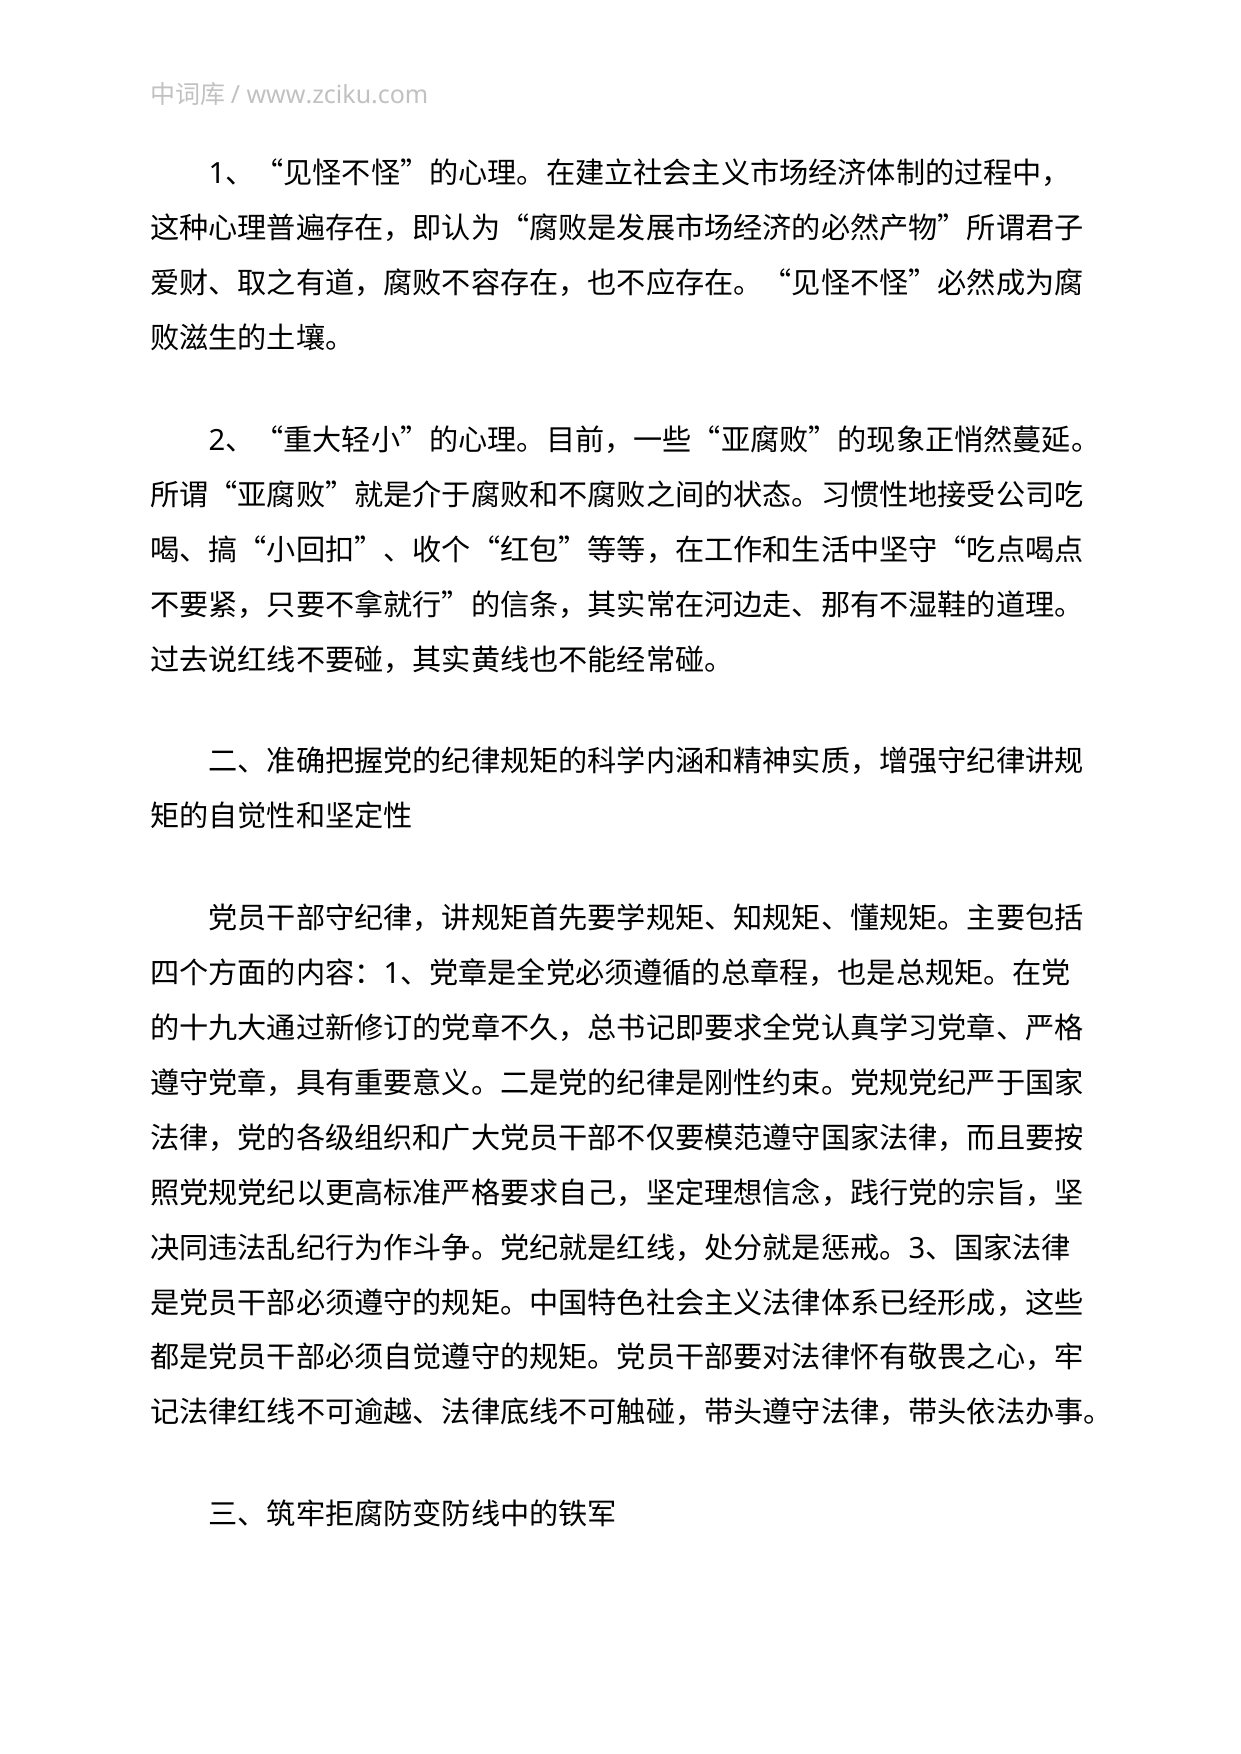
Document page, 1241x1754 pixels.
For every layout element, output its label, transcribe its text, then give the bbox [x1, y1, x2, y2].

text 二、准确把握党的纪律规矩的科学内涵和精神实质，增强守纪律讲规矩的自觉性和坚定性 [150, 738, 1090, 835]
text 党员干部守纪律，讲规矩首先要学规矩、知规矩、懂规矩。主要包括四个方面的内容：1、党章是全党必须遵循的总章程，也是总规矩。在党的十九大通过新修订的党章不久，总书记即要求全党认真学习党章、严格遵守党章，具有重要意义。二是党的纪律是刚性约束。党规党纪严于国家法律，党的各级组织和广大党员干部不仅要模范遵守国家法律，而且要按照党规党纪以更高标准严格要求自己，坚定理想信念，践行党的宗旨，坚决同违法乱纪行为作斗争。党纪就是红线，处分就是惩戒。3、国家法律是党员干部必须遵守的规矩。中国特色社会主义法律体系已经形成，这些都是党员干部必须自觉遵守的规矩。党员干部要对法律怀有敬畏之心，牢记法律红线不可逾越、法律底线不可触碰，带头遵守法律，带头依法办事。 [150, 895, 1090, 1431]
text 2、“重大轻小”的心理。目前，一些“亚腐败”的现象正悄然蔓延。所谓“亚腐败”就是介于腐败和不腐败之间的状态。习惯性地接受公司吃喝、搞“小回扣”、收个“红包”等等，在工作和生活中坚守“吃点喝点不要紧，只要不拿就行”的信条，其实常在河边走、那有不湿鞋的道理。过去说红线不要碰，其实黄线也不能经常碰。 [150, 417, 1090, 678]
text 三、筑牢拒腐防变防线中的铁军 [150, 1491, 1090, 1533]
text 1、“见怪不怪”的心理。在建立社会主义市场经济体制的过程中，这种心理普遍存在，即认为“腐败是发展市场经济的必然产物”所谓君子爱财、取之有道，腐败不容存在，也不应存在。“见怪不怪”必然成为腐败滋生的土壤。 [150, 150, 1090, 357]
